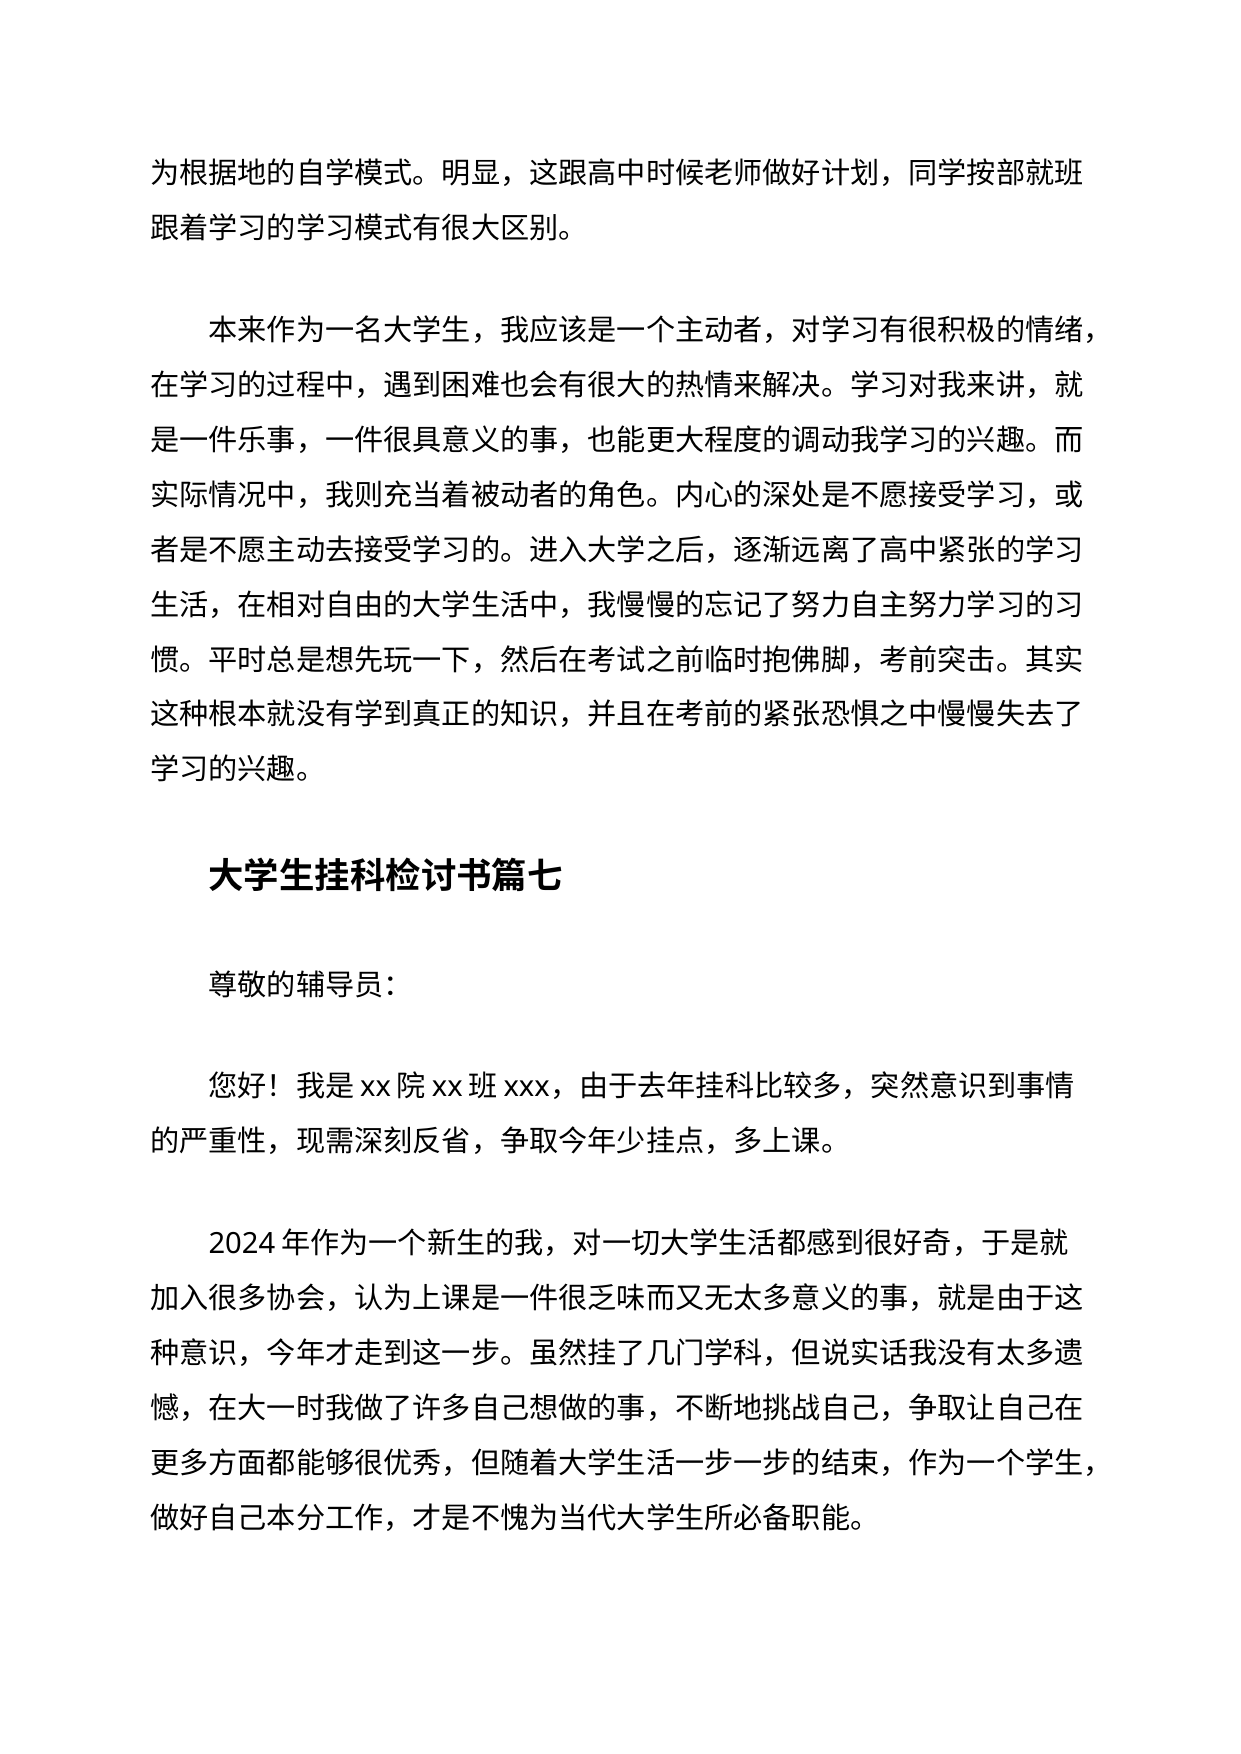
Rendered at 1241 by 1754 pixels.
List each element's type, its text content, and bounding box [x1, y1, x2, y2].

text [150, 150, 1090, 247]
text 本来作为一名大学生，我应该是一个主动者，对学习有很积极的情绪，在学习的过程中，遇到困难也会有很大的热情来解决。学习对我来讲，就是一件乐事，一件很具意义的事，也能更大程度的调动我学习的兴趣。而实际情况中，我则充当着被动者的角色。内心的深处是不愿接受学习，或者是不愿主动去接受学习的。进入大学之后，逐渐远离了高中紧张的学习生活，在相对自由的大学生活中，我慢慢的忘记了努力自主努力学习的习惯。平时总是想先玩一下，然后在考试之前临时抱佛脚，考前突击。其实这种根本就没有学到真正的知识，并且在考前的紧张恐惧之中慢慢失去了学习的兴趣。 [150, 307, 1090, 788]
text 大学生挂科检讨书篇七 [150, 848, 1090, 899]
text 2024年作为一个新生的我，对一切大学生活都感到很好奇，于是就加入很多协会，认为上课是一件很乏味而又无太多意义的事，就是由于这种意识，今年才走到这一步。虽然挂了几门学科，但说实话我没有太多遗憾，在大一时我做了许多自己想做的事，不断地挑战自己，争取让自己在更多方面都能够很优秀，但随着大学生活一步一步的结束，作为一个学生，做好自己本分工作，才是不愧为当代大学生所必备职能。 [150, 1219, 1090, 1536]
text 尊敬的辅导员： [150, 961, 1090, 1003]
text 您好！我是xx院xx班xxx，由于去年挂科比较多，突然意识到事情的严重性，现需深刻反省，争取今年少挂点，多上课。 [150, 1063, 1090, 1160]
